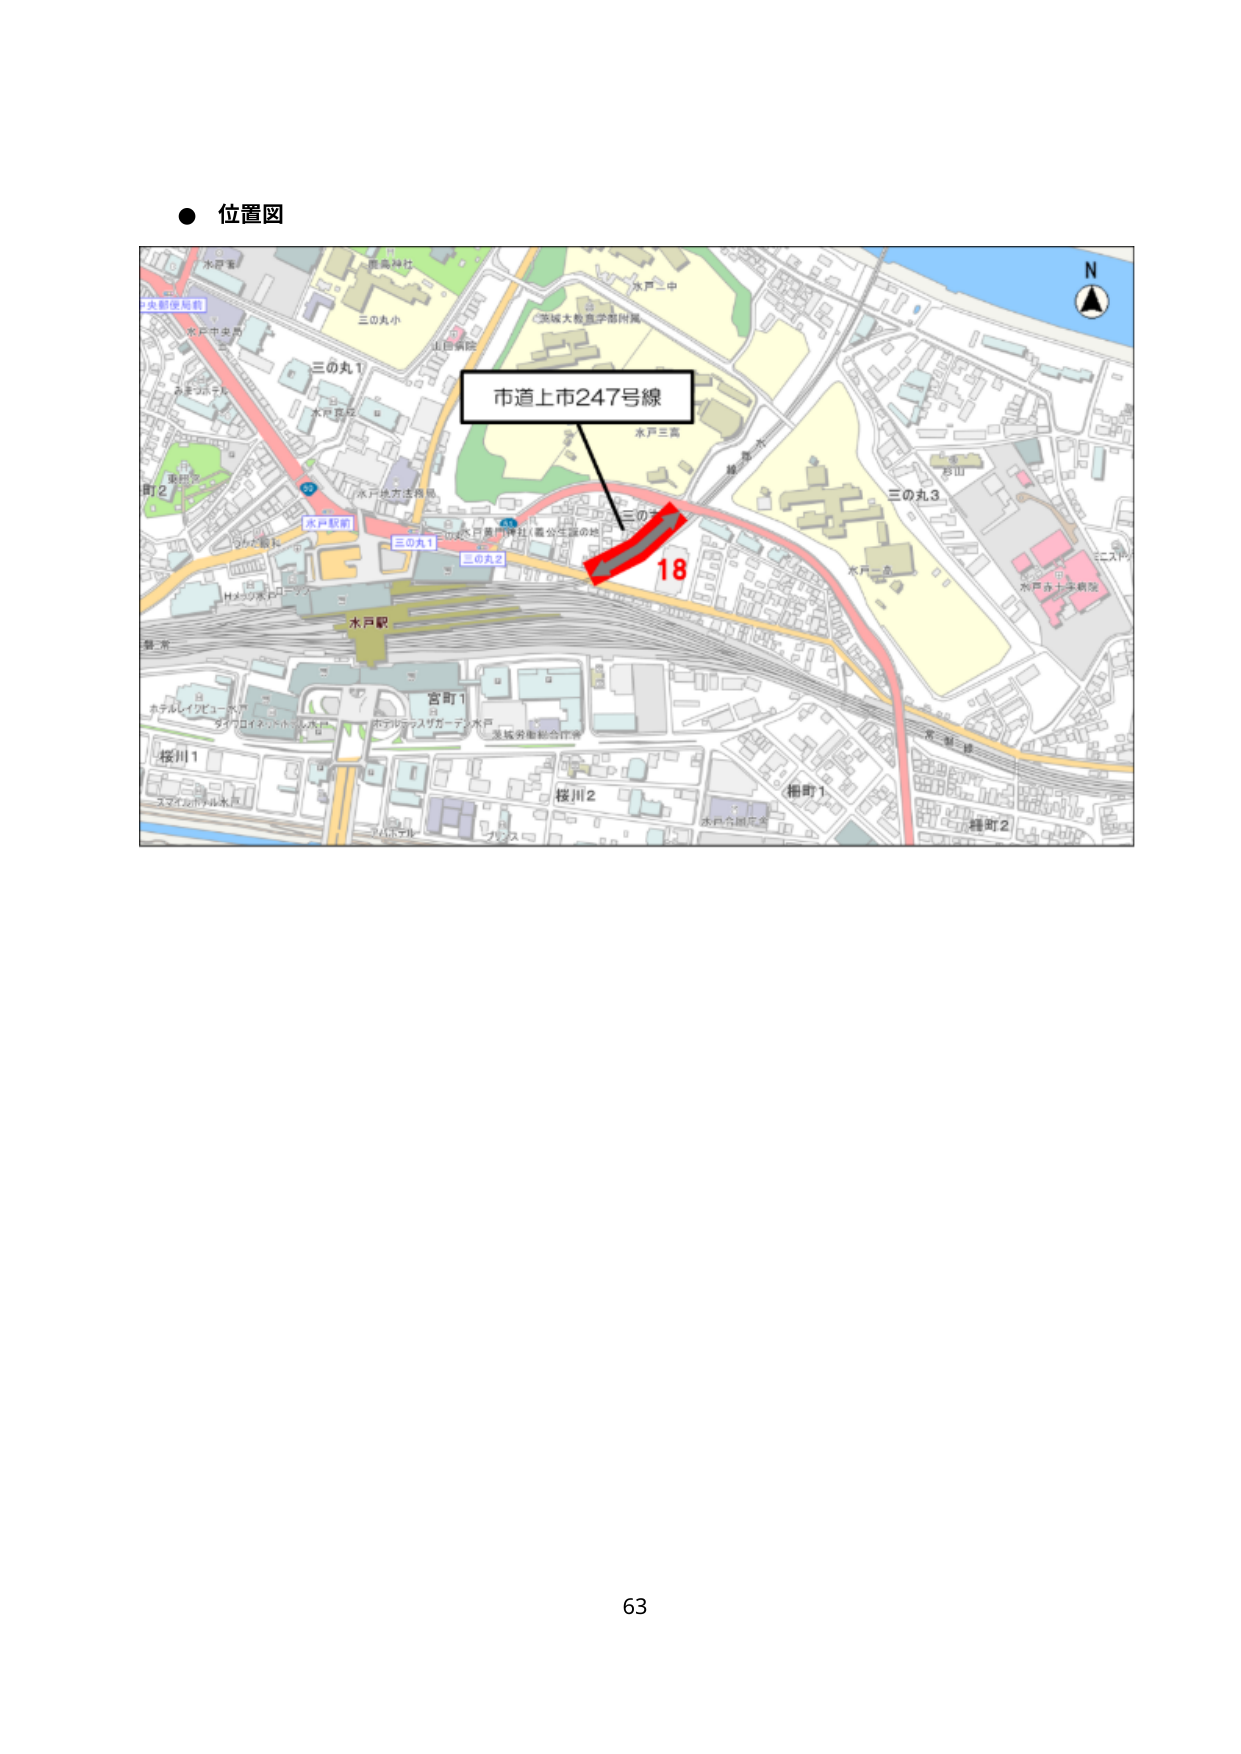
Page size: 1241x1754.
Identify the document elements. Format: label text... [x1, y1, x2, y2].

text ● 位置図 [177, 194, 1092, 232]
picture [139, 246, 1135, 852]
